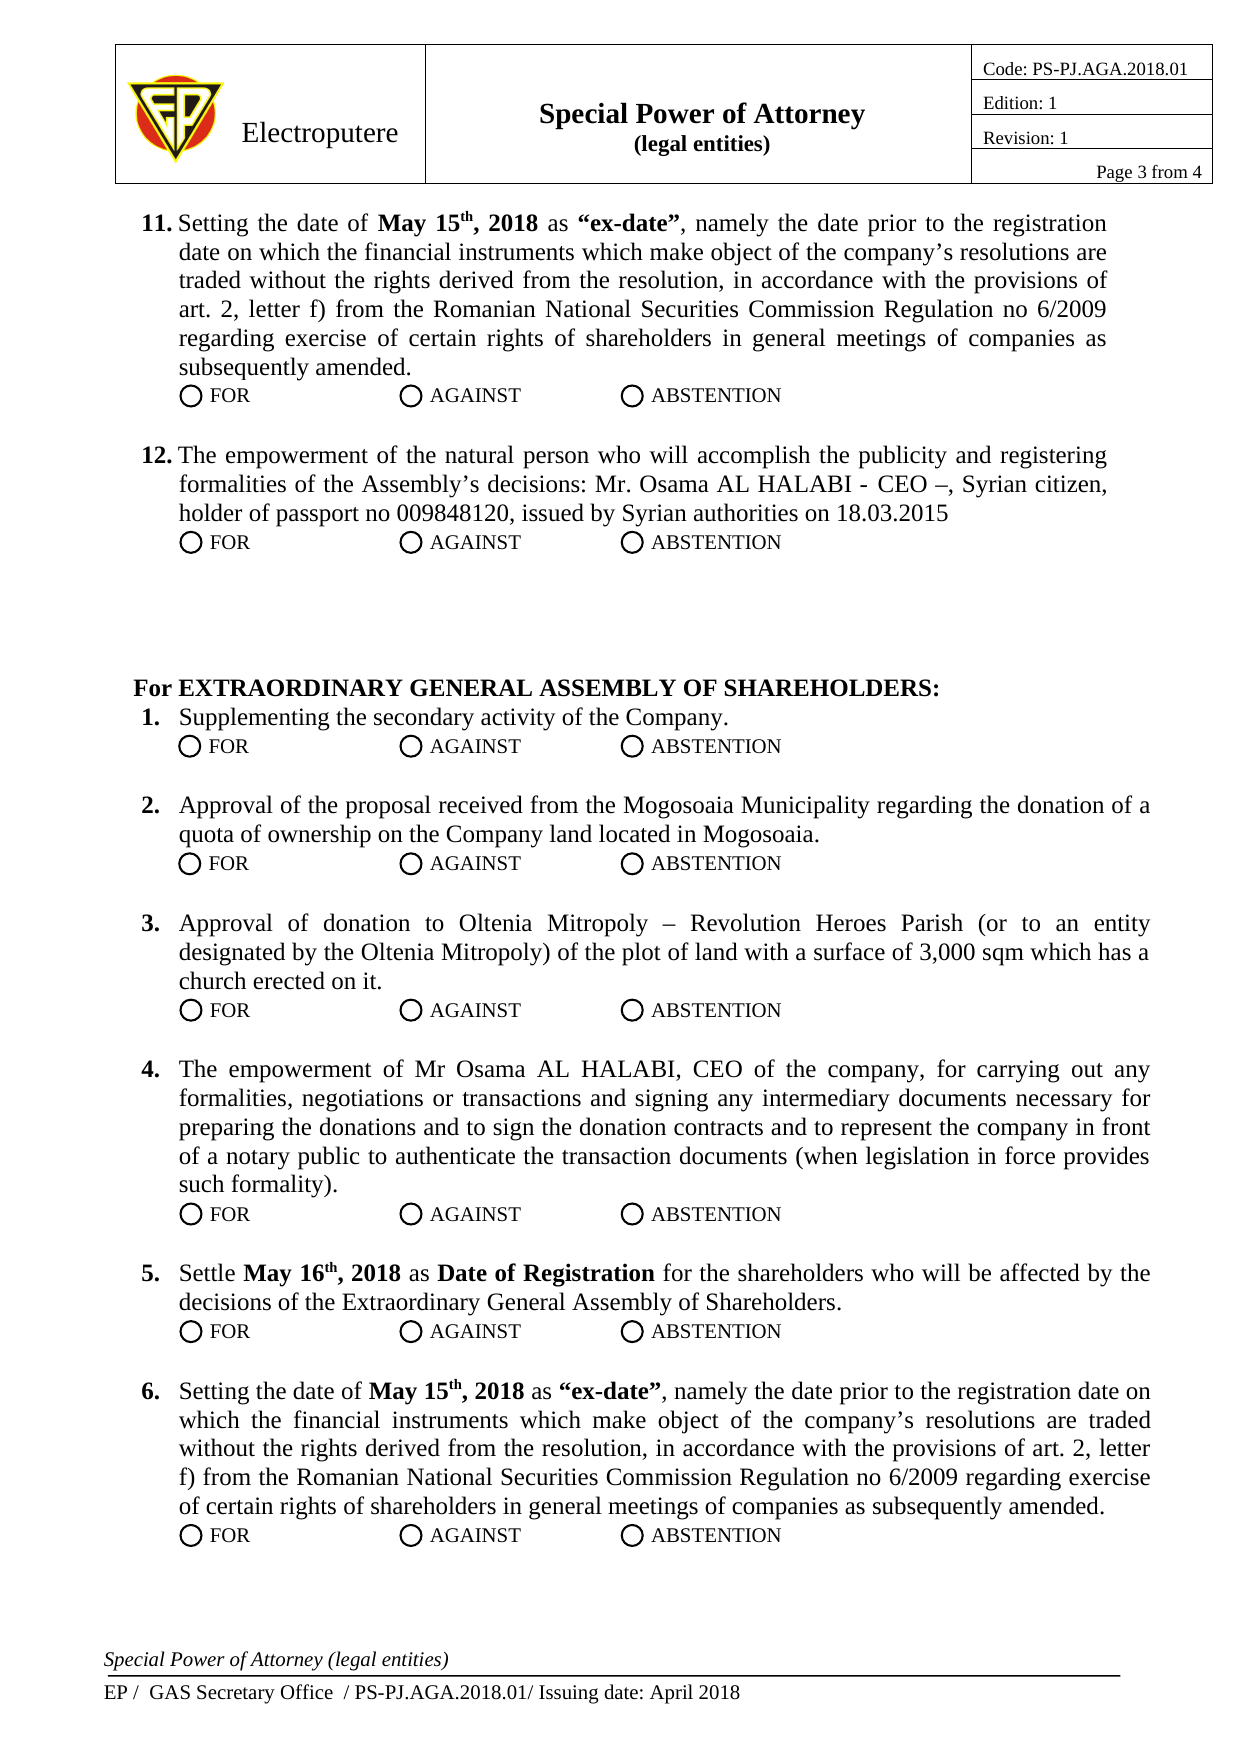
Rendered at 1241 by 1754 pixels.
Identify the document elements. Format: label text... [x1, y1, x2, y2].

picture [126, 65, 227, 167]
list The empowerment of the natural person who will accomplish the publicity and registering formalities of the Assembly’s decisions: Mr. Osama AL HALABI - CEO –, Syrian citizen, holder of passport no 009848120, issued by Syrian authorities on 18.03.2015 [141, 440, 1108, 527]
text For EXTRAORDINARY GENERAL ASSEMBLY OF SHAREHOLDERS: [103, 673, 1152, 702]
list Setting the date of May 15th, 2018 as “ex-date”, namely the date prior to the registration date on which the financial instruments which make object of the company’s resolutions are traded without the rights derived from the resolution, in accordance with the provisions of art. 2, letter f) from the Romanian National Securities Commission Regulation no 6/2009 regarding exercise of certain rights of shareholders in general meetings of companies as subsequently amended. [141, 208, 1108, 380]
list The empowerment of Mr Osama AL HALABI, CEO of the company, for carrying out any formalities, negotiations or transactions and signing any intermediary documents necessary for preparing the donations and to sign the donation contracts and to represent the company in front of a notary public to authenticate the transaction documents (when legislation in force provides such formality). [141, 1054, 1152, 1198]
list Supplementing the secondary activity of the Company. [141, 702, 1152, 731]
list Approval of donation to Oltenia Mitropoly – Revolution Heroes Parish (or to an entity designated by the Oltenia Mitropoly) of the plot of land with a surface of 3,000 sqm which has a church erected on it. [141, 908, 1152, 994]
list Approval of the proposal received from the Mogosoaia Municipality regarding the donation of a quota of ownership on the Company land located in Mogosoaia. [141, 791, 1152, 848]
list Settle May 16th, 2018 as Date of Registration for the shareholders who will be affected by the decisions of the Extraordinary General Assembly of Shareholders. [141, 1258, 1152, 1316]
list Setting the date of May 15th, 2018 as “ex-date”, namely the date prior to the registration date on which the financial instruments which make object of the company’s resolutions are traded without the rights derived from the resolution, in accordance with the provisions of art. 2, letter f) from the Romanian National Securities Commission Regulation no 6/2009 regarding exercise of certain rights of shareholders in general meetings of companies as subsequently amended. [141, 1376, 1152, 1520]
